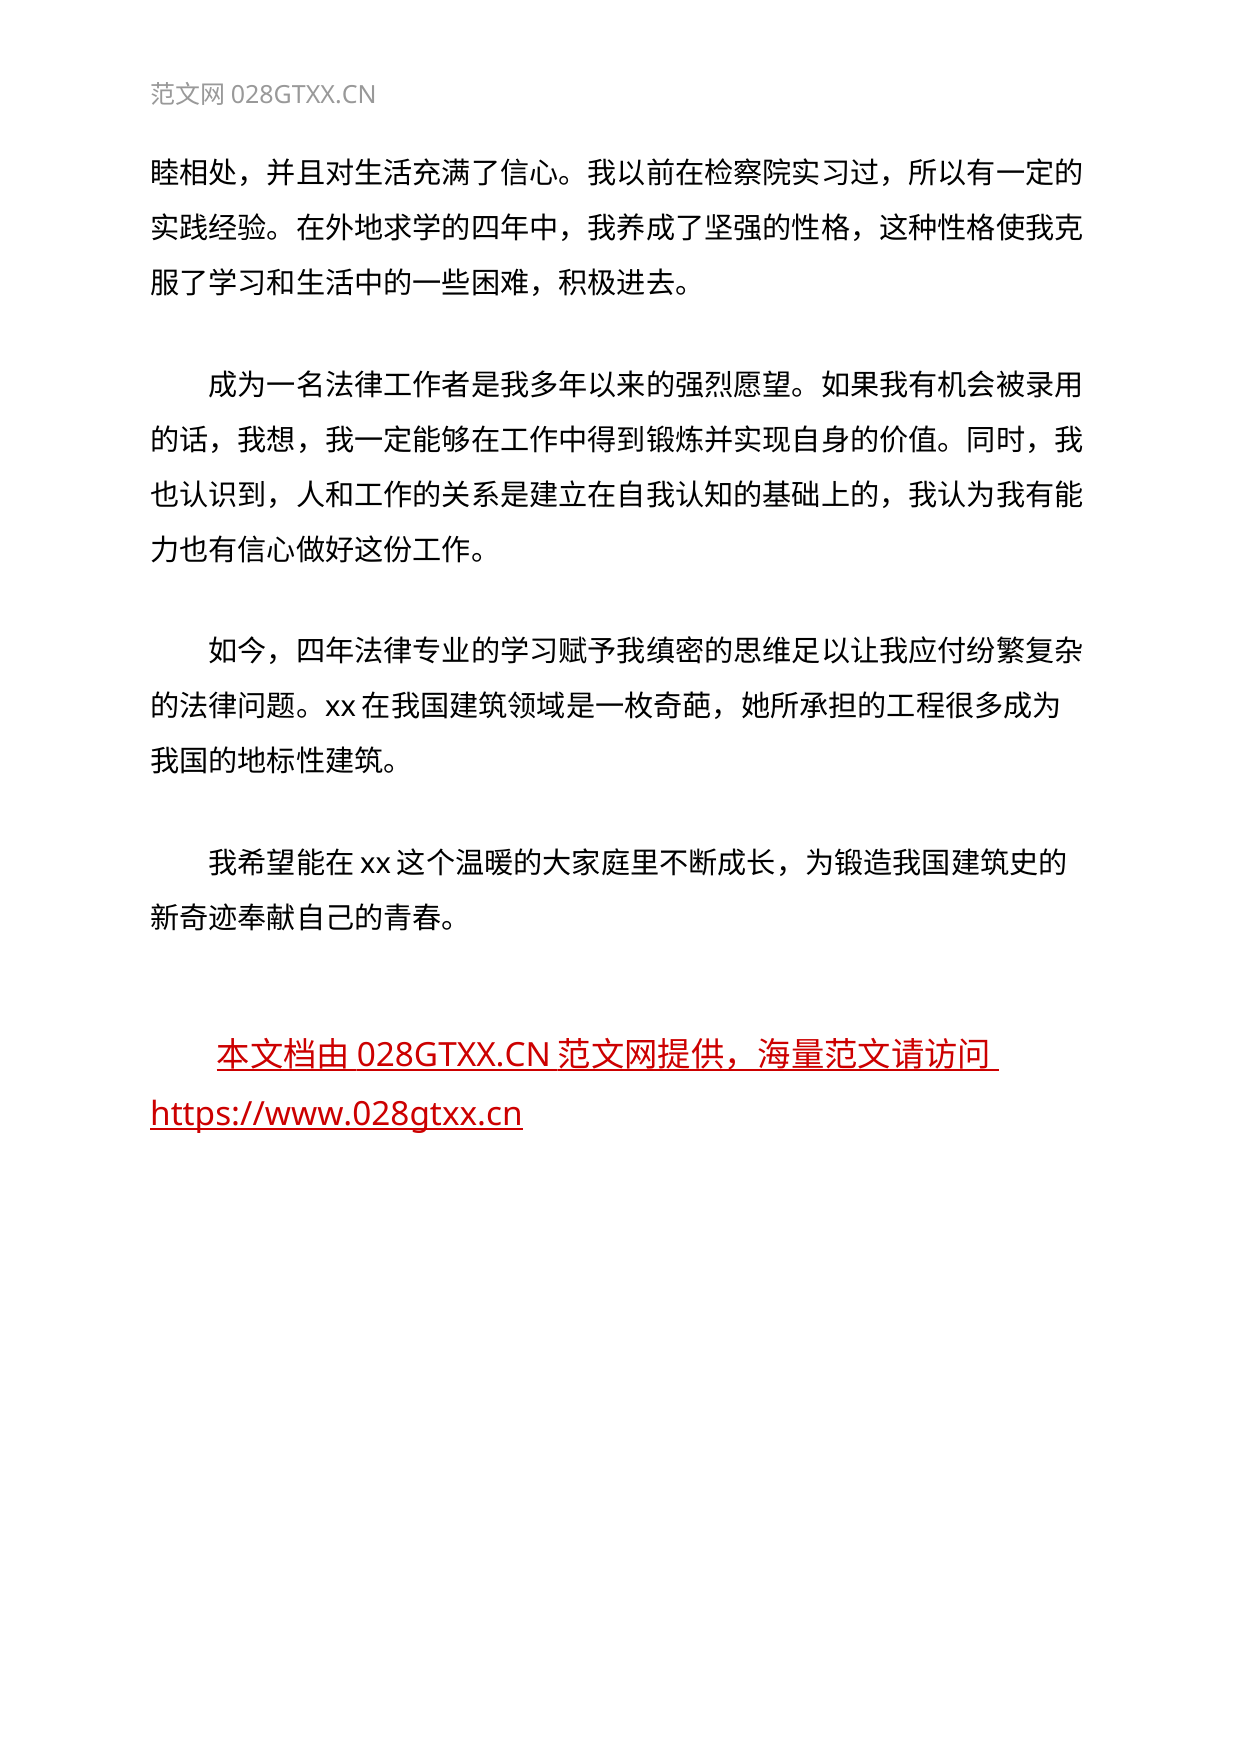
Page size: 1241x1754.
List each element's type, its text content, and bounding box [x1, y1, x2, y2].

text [150, 150, 1090, 302]
text 如今，四年法律专业的学习赋予我缜密的思维足以让我应付纷繁复杂的法律问题。xx在我国建筑领域是一枚奇葩，她所承担的工程很多成为我国的地标性建筑。 [150, 628, 1090, 780]
text 成为一名法律工作者是我多年以来的强烈愿望。如果我有机会被录用的话，我想，我一定能够在工作中得到锻炼并实现自身的价值。同时，我也认识到，人和工作的关系是建立在自我认知的基础上的，我认为我有能力也有信心做好这份工作。 [150, 362, 1090, 568]
text 我希望能在xx这个温暖的大家庭里不断成长，为锻造我国建筑史的新奇迹奉献自己的青春。 [150, 840, 1090, 937]
text 本文档由028GTXX.CN范文网提供，海量范文请访问 https://www.028gtxx.cn [150, 1028, 1090, 1135]
